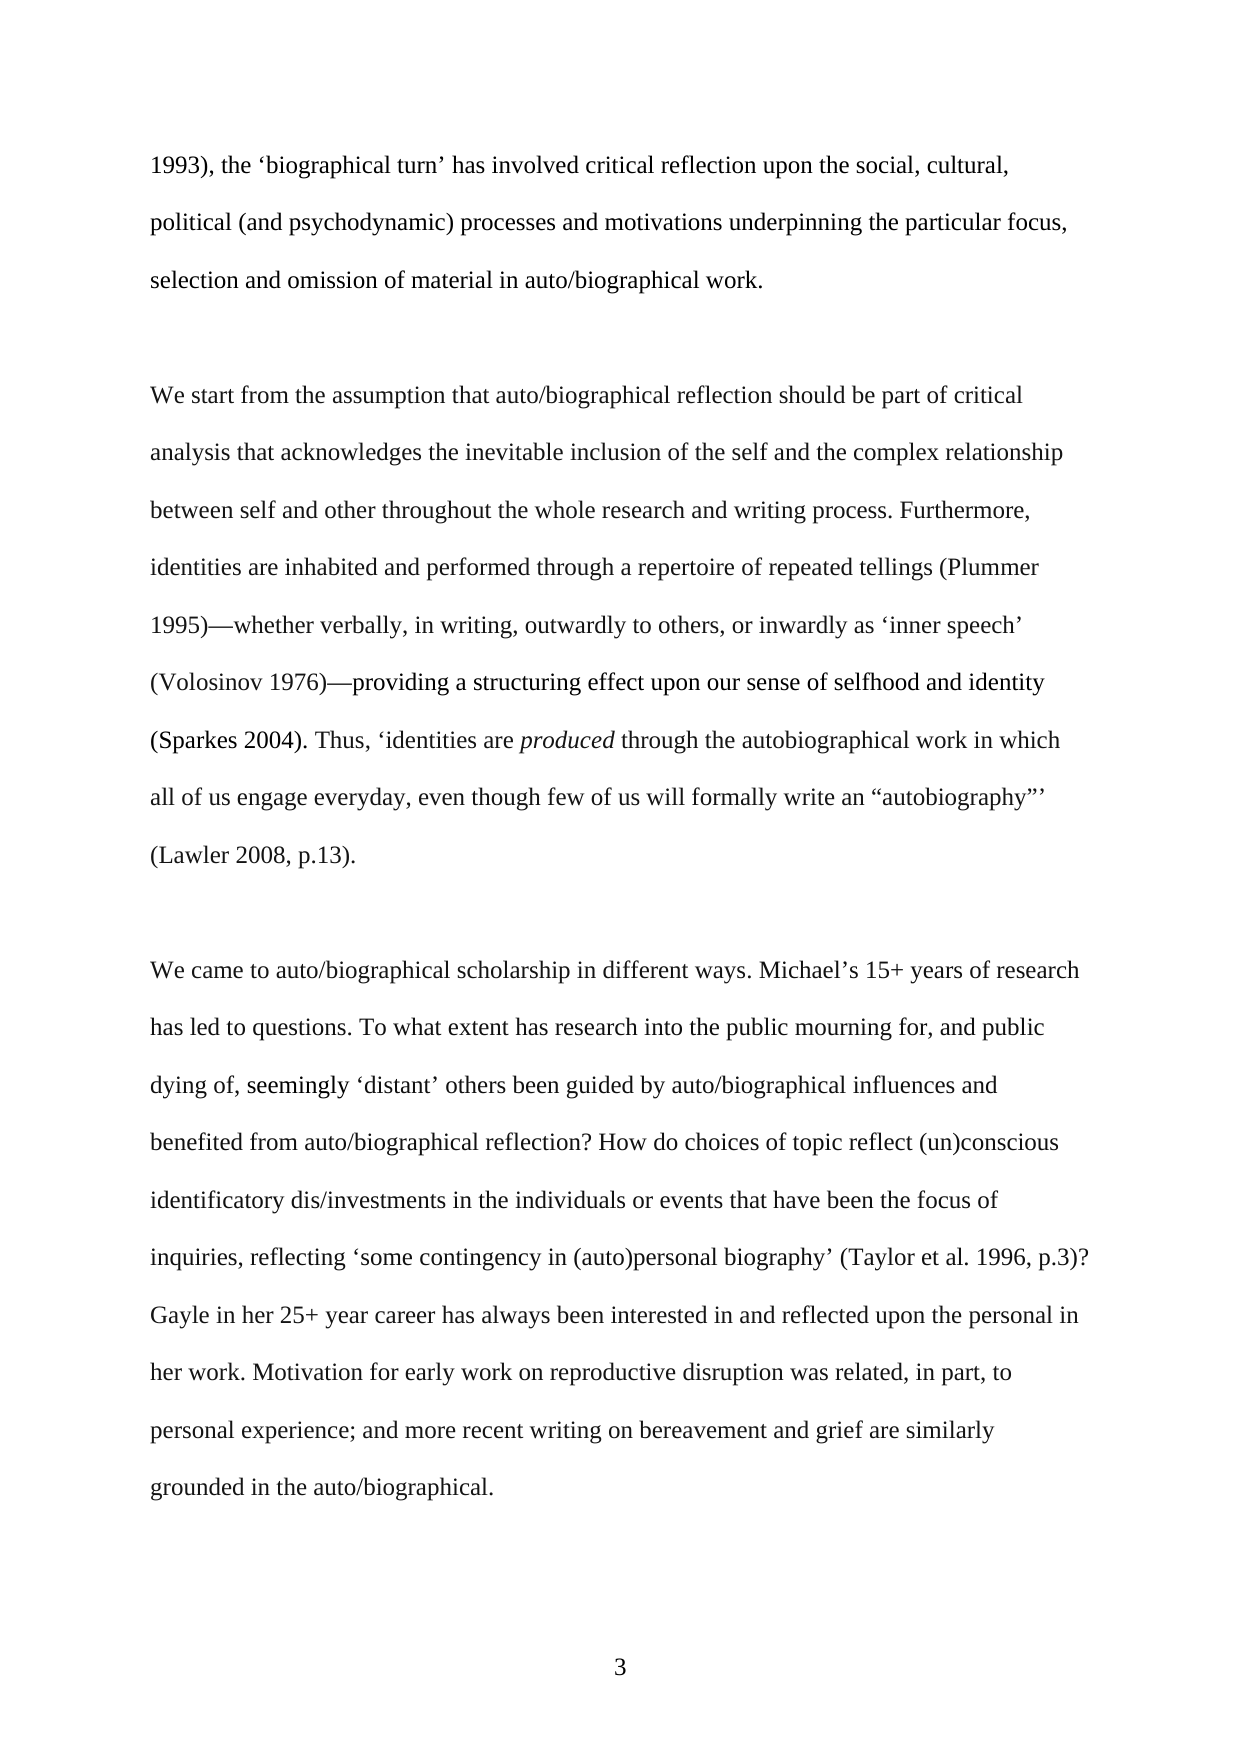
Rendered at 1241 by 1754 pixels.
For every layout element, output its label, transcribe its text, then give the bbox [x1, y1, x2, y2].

text We start from the assumption that auto/biographical reflection should be part of critical analysis that acknowledges the inevitable inclusion of the self and the complex relationship between self and other throughout the whole research and writing process. Furthermore, identities are inhabited and performed through a repertoire of repeated tellings (Plummer 1995)—whether verbally, in writing, outwardly to others, or inwardly as ‘inner speech’ (Volosinov 1976)—providing a structuring effect upon our sense of selfhood and identity (Sparkes 2004). Thus, ‘identities are produced through the autobiographical work in which all of us engage everyday, even though few of us will formally write an “autobiography”’ (Lawler 2008, p.13). [150, 380, 1090, 869]
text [150, 150, 1090, 294]
text We came to auto/biographical scholarship in different ways. Michael’s 15+ years of research has led to questions. To what extent has research into the public mourning for, and public dying of, seemingly ‘distant’ others been guided by auto/biographical influences and benefited from auto/biographical reflection? How do choices of topic reflect (un)conscious identificatory dis/investments in the individuals or events that have been the focus of inquiries, reflecting ‘some contingency in (auto)personal biography’ (Taylor et al. 1996, p.3)? Gayle in her 25+ year career has always been interested in and reflected upon the personal in her work. Motivation for early work on reproductive disruption was related, in part, to personal experience; and more recent writing on bereavement and grief are similarly grounded in the auto/biographical. [150, 955, 1090, 1501]
